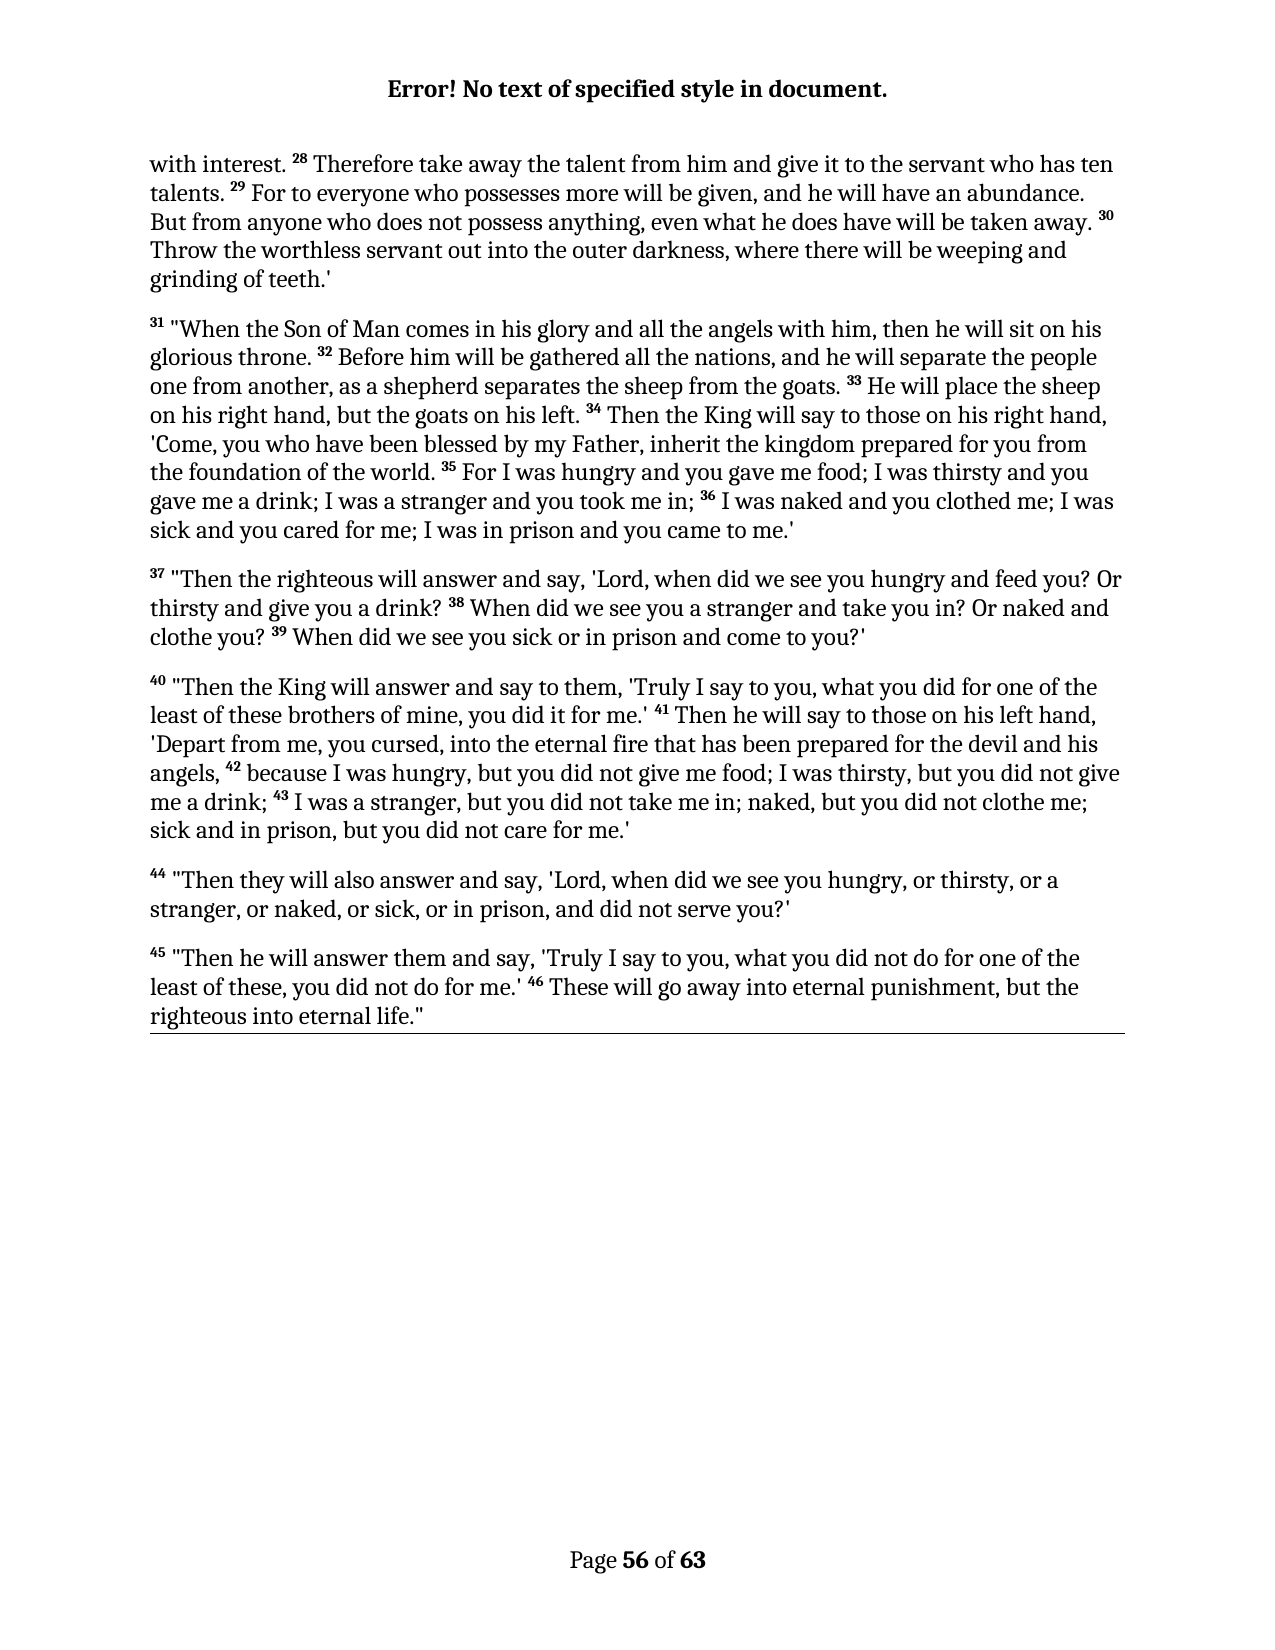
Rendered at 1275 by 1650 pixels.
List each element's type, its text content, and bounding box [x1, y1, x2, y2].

text 45 "Then he will answer them and say, 'Truly I say to you, what you did not do for one of the least of these, you did not do for me.' 46 These will go away into eternal punishment, but the righteous into eternal life." [150, 944, 1125, 1033]
text 37 "Then the righteous will answer and say, 'Lord, when did we see you hungry and feed you? Or thirsty and give you a drink? 38 When did we see you a stranger and take you in? Or naked and clothe you? 39 When did we see you sick or in prison and come to you?' [150, 565, 1125, 652]
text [150, 150, 1125, 294]
text 40 "Then the King will answer and say to them, 'Truly I say to you, what you did for one of the least of these brothers of mine, you did it for me.' 41 Then he will say to those on his left hand, 'Depart from me, you cursed, into the eternal fire that has been prepared for the devil and his angels, 42 because I was hungry, but you did not give me food; I was thirsty, but you did not give me a drink; 43 I was a stranger, but you did not take me in; naked, but you did not clothe me; sick and in prison, but you did not care for me.' [150, 672, 1125, 845]
text 31 "When the Son of Man comes in his glory and all the angels with him, then he will sit on his glorious throne. 32 Before him will be gathered all the nations, and he will separate the people one from another, as a shepherd separates the sheep from the goats. 33 He will place the sheep on his right hand, but the goats on his left. 34 Then the King will say to those on his right hand, 'Come, you who have been blessed by my Father, inherit the kingdom prepared for you from the foundation of the world. 35 For I was hungry and you gave me food; I was thirsty and you gave me a drink; I was a stranger and you took me in; 36 I was naked and you clothed me; I was sick and you cared for me; I was in prison and you came to me.' [150, 314, 1125, 544]
text 44 "Then they will also answer and say, 'Lord, when did we see you hungry, or thirsty, or a stranger, or naked, or sick, or in prison, and did not serve you?' [150, 866, 1125, 923]
